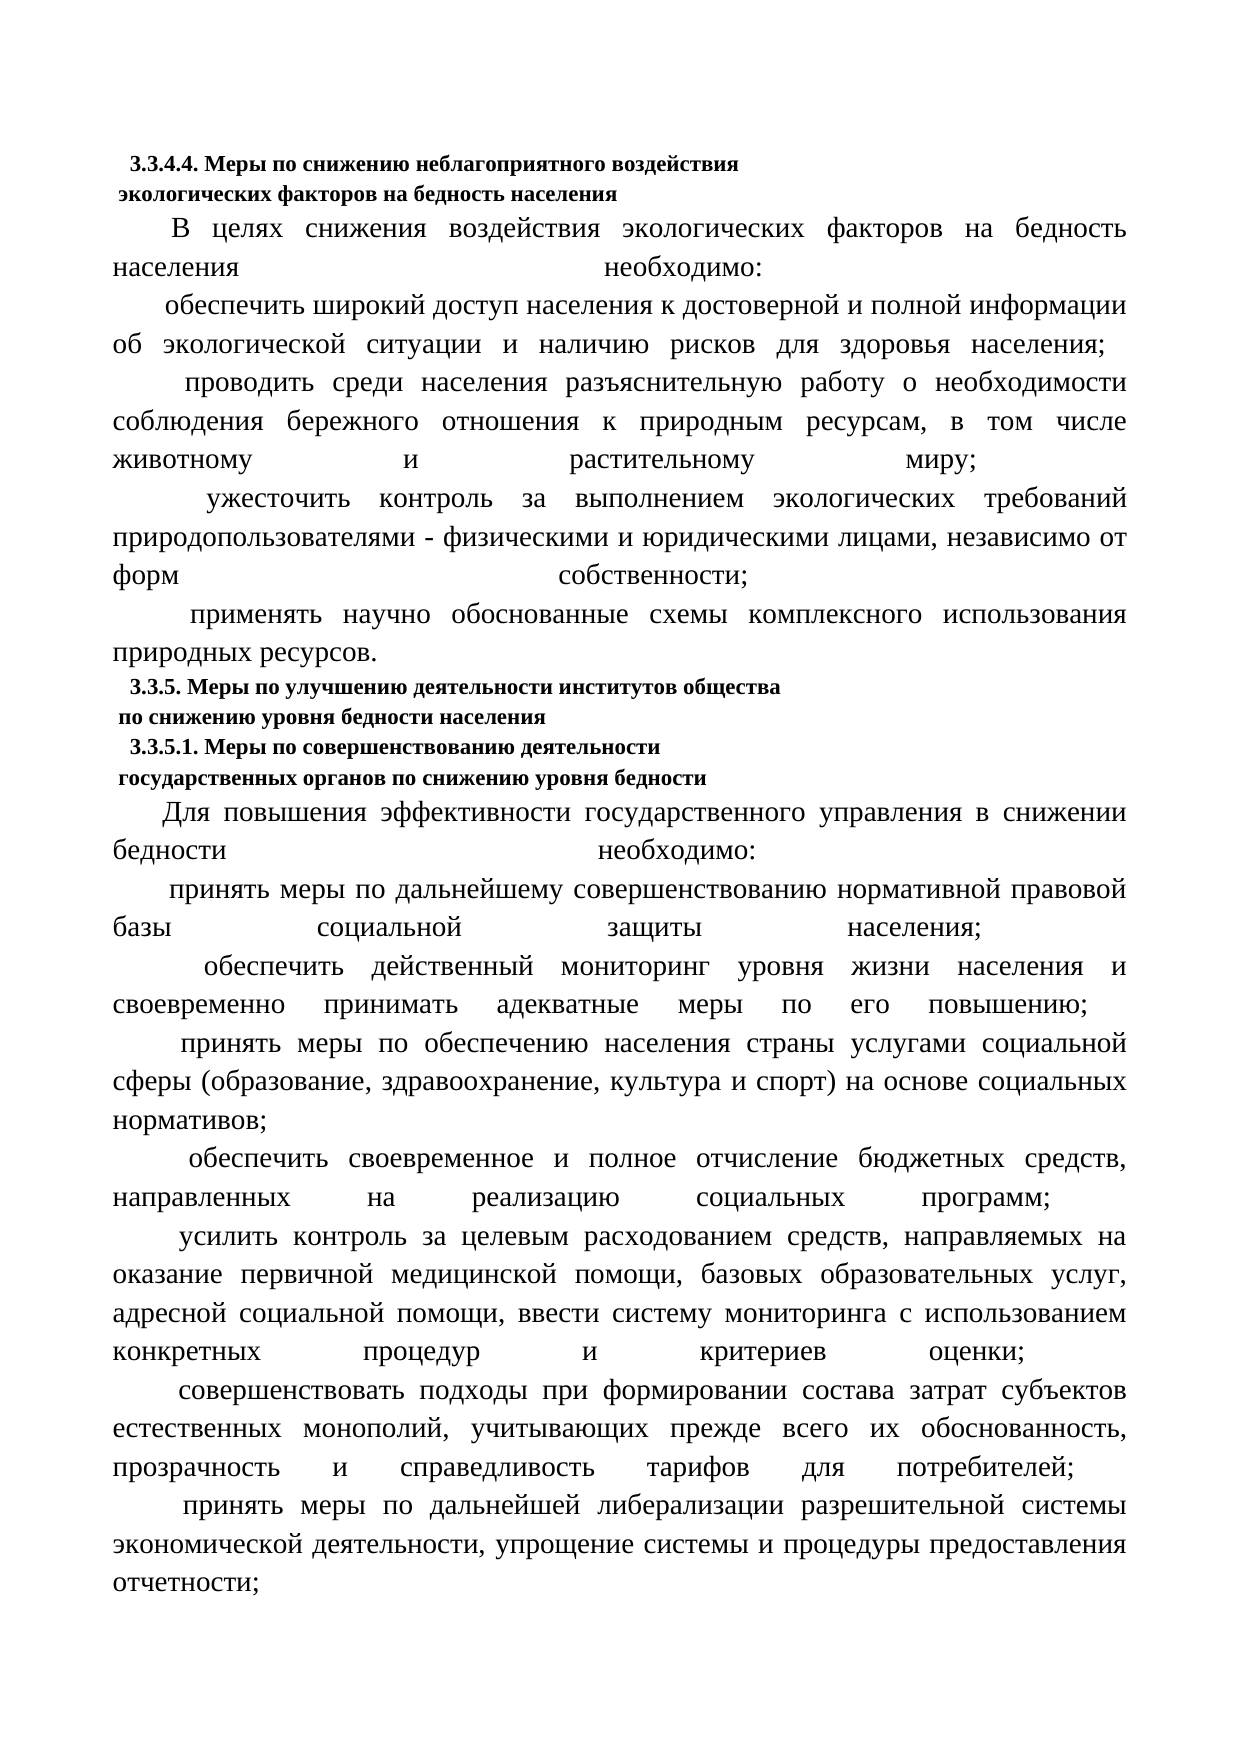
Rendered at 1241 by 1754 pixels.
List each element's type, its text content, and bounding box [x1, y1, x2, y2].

text 3.3.5. Меры по улучшению деятельности институтов общества по снижению уровня бедности населения [112, 673, 1128, 729]
text 3.3.4.4. Меры по снижению неблагоприятного воздействия экологических факторов на бедность населения [112, 150, 1128, 207]
text 3.3.5.1. Меры по совершенствованию деятельности государственных органов по снижению уровня бедности [112, 733, 1128, 790]
text В целях снижения воздействия экологических факторов на бедность населения необходимо: обеспечить широкий доступ населения к достоверной и полной информации об экологической ситуации и наличию рисков для здоровья населения; проводить среди населения разъяснительную работу о необходимости соблюдения бережного отношения к природным ресурсам, в том числе животному и растительному миру; ужесточить контроль за выполнением экологических требований природопользователями - физическими и юридическими лицами, независимо от форм собственности; применять научно обоснованные схемы комплексного использования природных ресурсов. [112, 210, 1128, 668]
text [112, 794, 1128, 1598]
